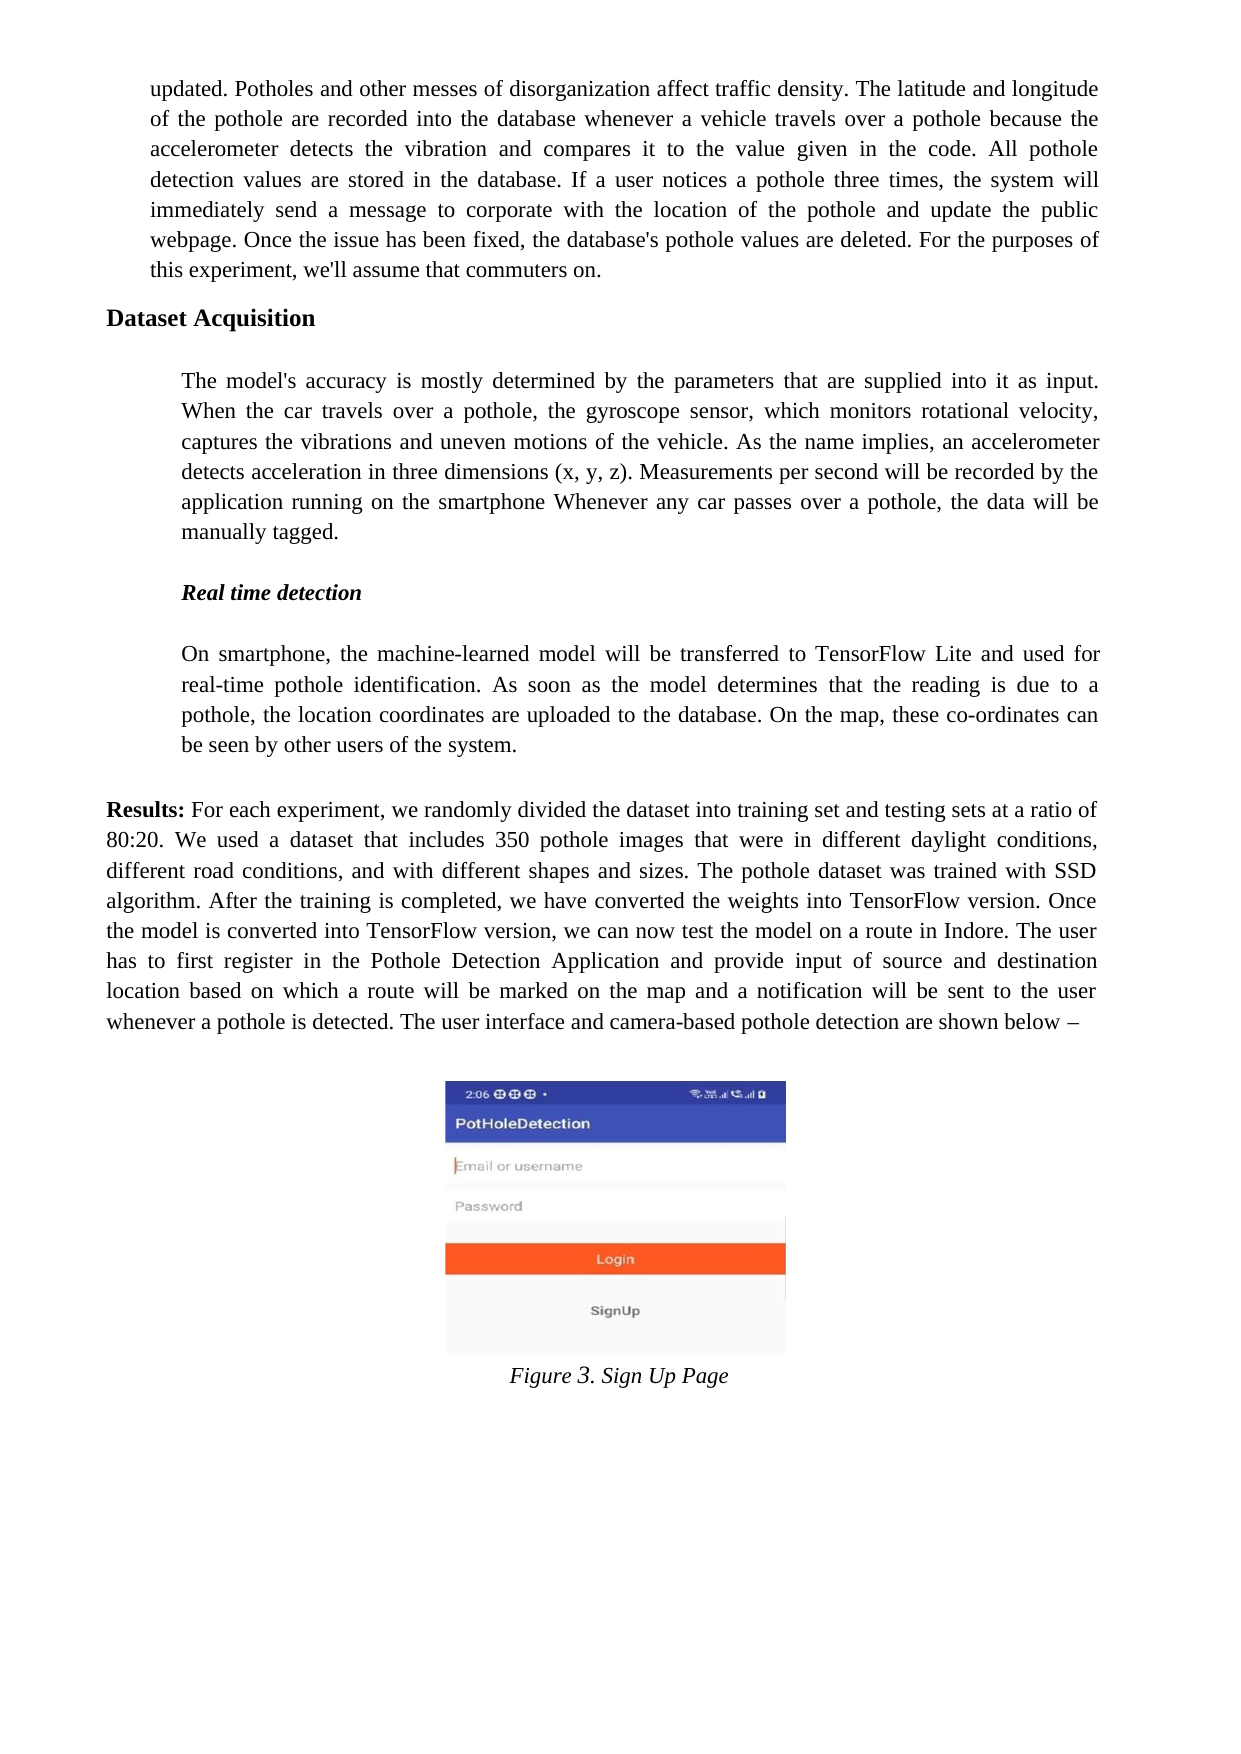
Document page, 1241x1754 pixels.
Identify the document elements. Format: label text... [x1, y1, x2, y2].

text Results: For each experiment, we randomly divided the dataset into training set and testing sets at a ratio of 80:20. We used a dataset that includes 350 pothole images that were in different daylight conditions, different road conditions, and with different shapes and sizes. The pothole dataset was trained with SSD algorithm. After the training is completed, we have converted the weights into TensorFlow version. Once the model is converted into TensorFlow version, we can now test the model on a route in Indore. The user has to first register in the Pothole Detection Application and provide input of source and destination location based on which a route will be marked on the map and a notification will be sent to the user whenever a pothole is detected. The user interface and camera-based pothole detection are shown below – [106, 796, 1099, 1034]
subtitle Real time detection [144, 579, 1165, 605]
text On smartphone, the machine-learned model will be transferred to TensorFlow Lite and used for real-time pothole identification. As soon as the model determines that the reading is due to a pothole, the location coordinates are uploaded to the database. On the map, these co-ordinates can be seen by other users of the system. [181, 640, 1101, 757]
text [150, 75, 1101, 283]
picture [445, 1081, 786, 1353]
text The model's accuracy is mostly determined by the parameters that are supplied into it as input. When the car travels over a pothole, the gyroscope sensor, which monitors rotational velocity, captures the vibrations and uneven motions of the vehicle. As the name implies, an accelerometer detects acceleration in three dimensions (x, y, z). Measurements per second will be recorded by the application running on the smartphone Whenever any car passes over a pothole, the data will be manually tagged. [181, 367, 1101, 545]
text Dataset Acquisition [106, 303, 1101, 332]
